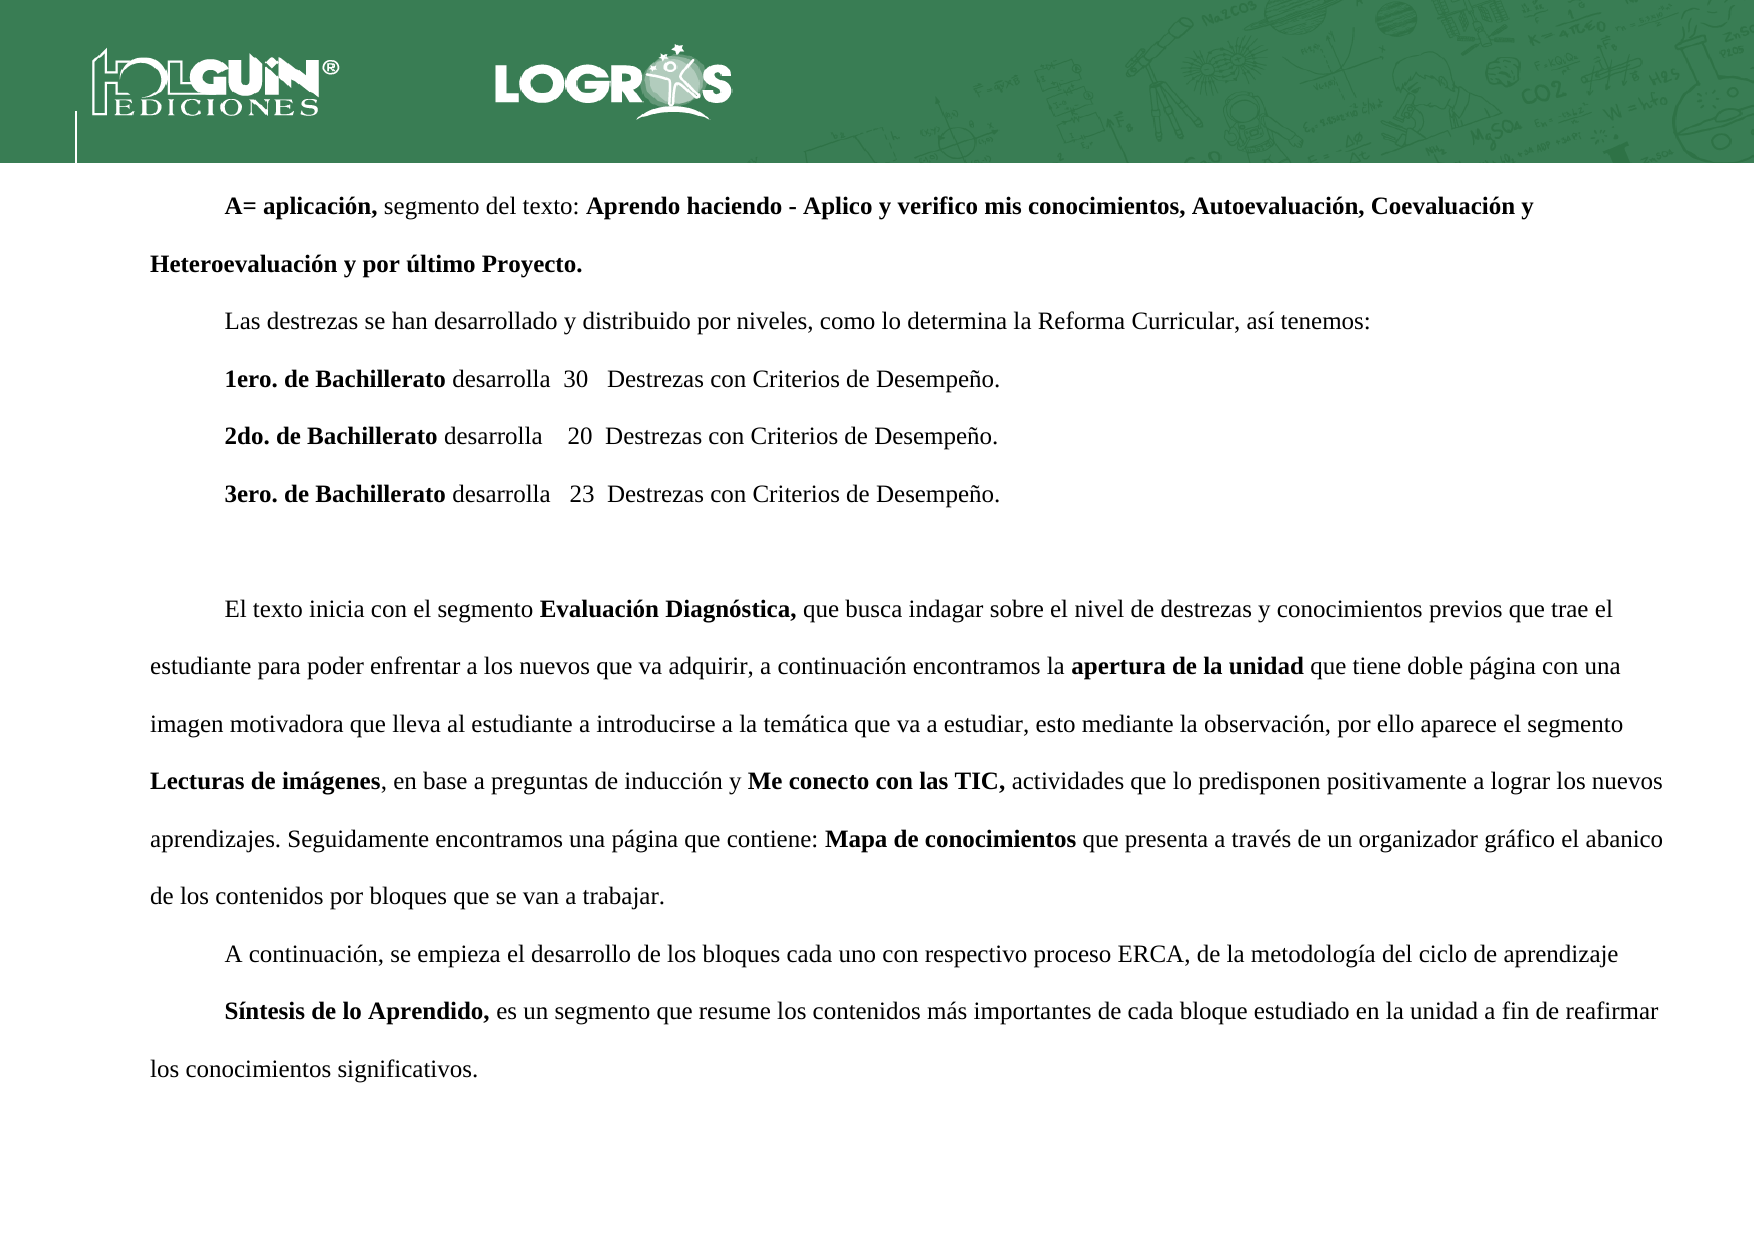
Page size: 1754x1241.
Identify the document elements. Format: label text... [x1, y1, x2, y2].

text A continuación, se empieza el desarrollo de los bloques cada uno con respectivo proceso ERCA, de la metodología del ciclo de aprendizaje [150, 939, 1679, 968]
text 3ero. de Bachillerato desarrolla 23 Destrezas con Criterios de Desempeño. [150, 479, 1679, 508]
text 1ero. de Bachillerato desarrolla 30 Destrezas con Criterios de Desempeño. [150, 364, 1679, 393]
text Las destrezas se han desarrollado y distribuido por niveles, como lo determina la Reforma Curricular, así tenemos: [150, 306, 1679, 335]
text El texto inicia con el segmento Evaluación Diagnóstica, que busca indagar sobre el nivel de destrezas y conocimientos previos que trae el estudiante para poder enfrentar a los nuevos que va adquirir, a continuación encontramos la apertura de la unidad que tiene doble página con una imagen motivadora que lleva al estudiante a introducirse a la temática que va a estudiar, esto mediante la observación, por ello aparece el segmento Lecturas de imágenes, en base a preguntas de inducción y Me conecto con las TIC, actividades que lo predisponen positivamente a lograr los nuevos aprendizajes. Seguidamente encontramos una página que contiene: Mapa de conocimientos que presenta a través de un organizador gráfico el abanico de los contenidos por bloques que se van a trabajar. [150, 594, 1679, 910]
text Síntesis de lo Aprendido, es un segmento que resume los contenidos más importantes de cada bloque estudiado en la unidad a fin de reafirmar los conocimientos significativos. [150, 996, 1679, 1083]
text 2do. de Bachillerato desarrolla 20 Destrezas con Criterios de Desempeño. [150, 421, 1679, 450]
picture [0, 0, 1754, 163]
text A= aplicación, segmento del texto: Aprendo haciendo - Aplico y verifico mis conocimientos, Autoevaluación, Coevaluación y Heteroevaluación y por último Proyecto. [150, 43, 1679, 278]
